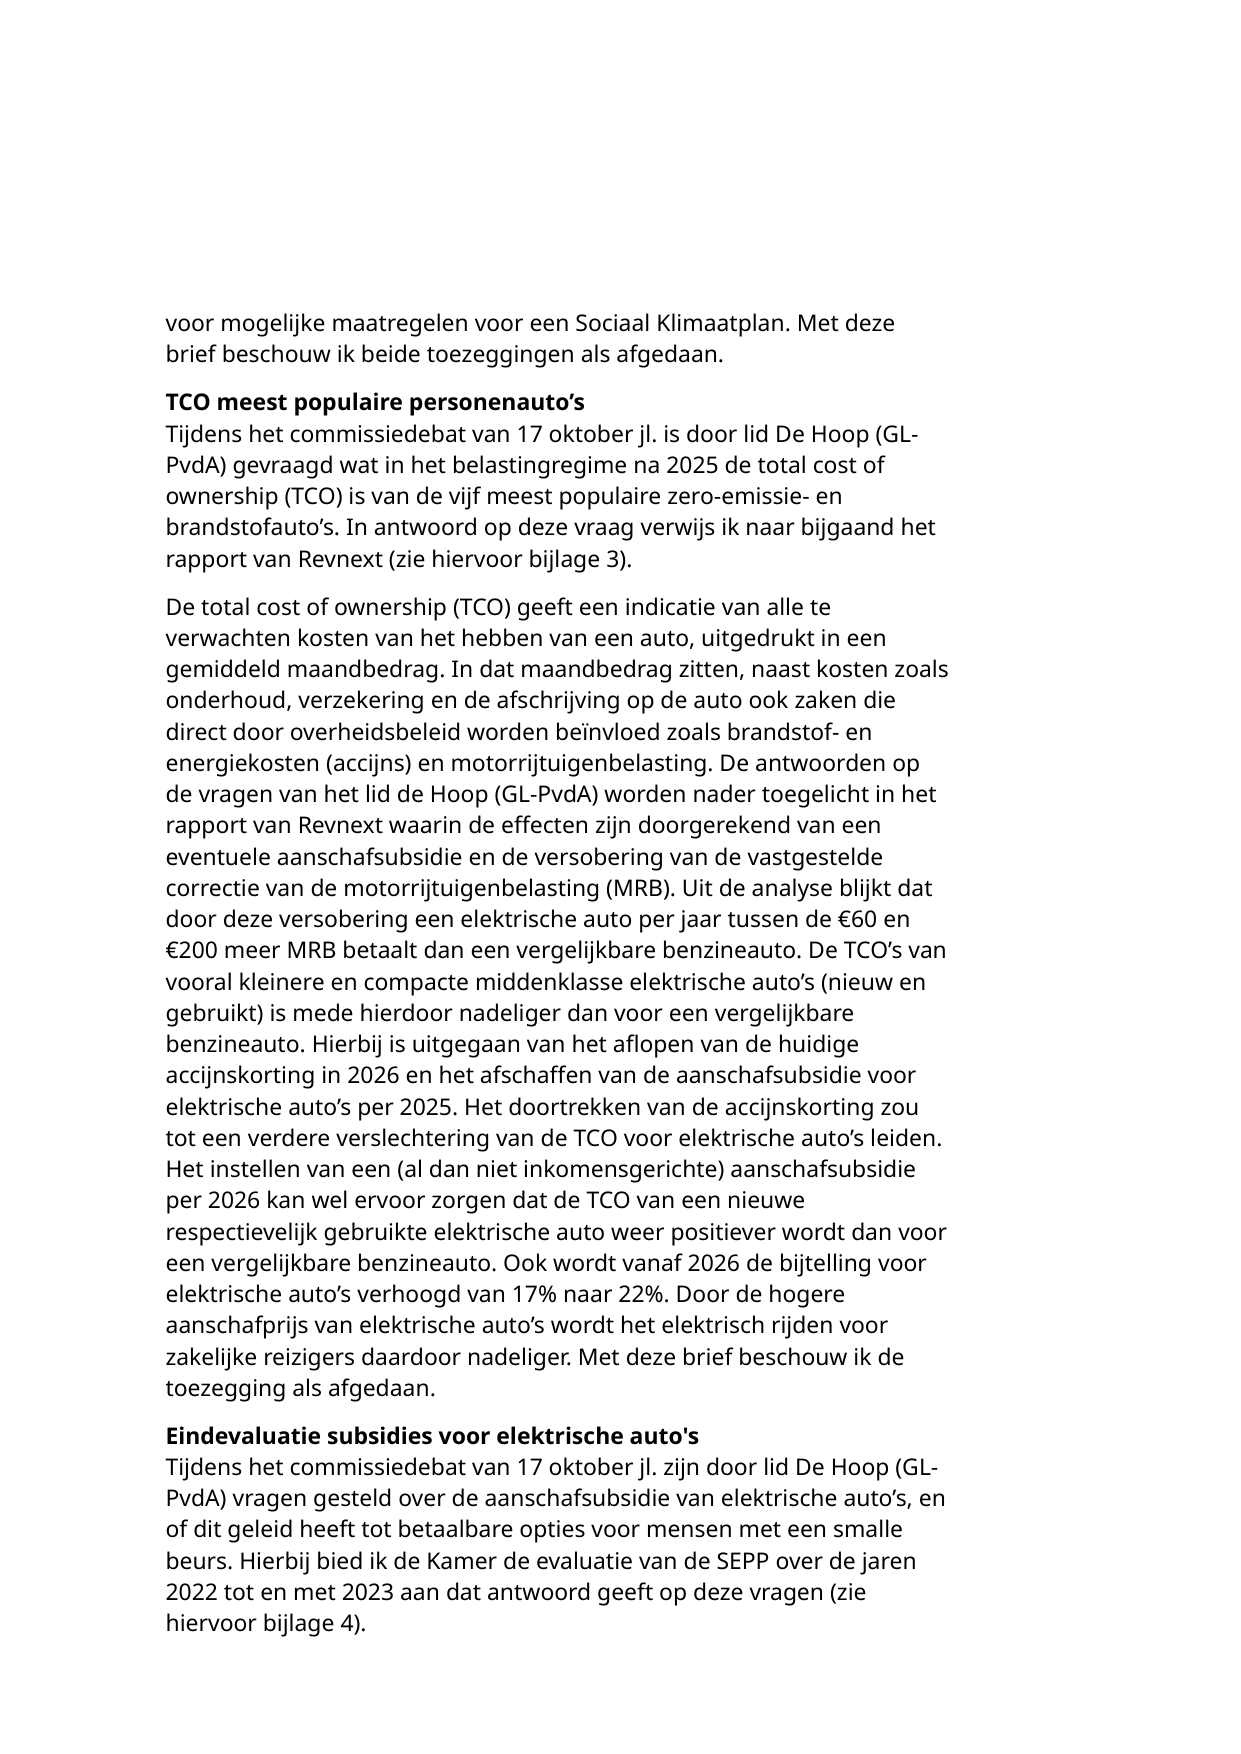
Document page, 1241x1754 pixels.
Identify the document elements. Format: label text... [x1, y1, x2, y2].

text De total cost of ownership (TCO) geeft een indicatie van alle te verwachten kosten van het hebben van een auto, uitgedrukt in een gemiddeld maandbedrag. In dat maandbedrag zitten, naast kosten zoals onderhoud, verzekering en de afschrijving op de auto ook zaken die direct door overheidsbeleid worden beïnvloed zoals brandstof- en energiekosten (accijns) en motorrijtuigenbelasting. De antwoorden op de vragen van het lid de Hoop (GL-PvdA) worden nader toegelicht in het rapport van Revnext waarin de effecten zijn doorgerekend van een eventuele aanschafsubsidie en de versobering van de vastgestelde correctie van de motorrijtuigenbelasting (MRB). Uit de analyse blijkt dat door deze versobering een elektrische auto per jaar tussen de €60 en €200 meer MRB betaalt dan een vergelijkbare benzineauto. De TCO’s van vooral kleinere en compacte middenklasse elektrische auto’s (nieuw en gebruikt) is mede hierdoor nadeliger dan voor een vergelijkbare benzineauto. Hierbij is uitgegaan van het aflopen van de huidige accijnskorting in 2026 en het afschaffen van de aanschafsubsidie voor elektrische auto’s per 2025. Het doortrekken van de accijnskorting zou tot een verdere verslechtering van de TCO voor elektrische auto’s leiden. Het instellen van een (al dan niet inkomensgerichte) aanschafsubsidie per 2026 kan wel ervoor zorgen dat de TCO van een nieuwe respectievelijk gebruikte elektrische auto weer positiever wordt dan voor een vergelijkbare benzineauto. Ook wordt vanaf 2026 de bijtelling voor elektrische auto’s verhoogd van 17% naar 22%. Door de hogere aanschafprijs van elektrische auto’s wordt het elektrisch rijden voor zakelijke reizigers daardoor nadeliger. Met deze brief beschouw ik de toezegging als afgedaan. [165, 590, 951, 1403]
text Eindevaluatie subsidies voor elektrische auto's Tijdens het commissiedebat van 17 oktober jl. zijn door lid De Hoop (GL-PvdA) vragen gesteld over de aanschafsubsidie van elektrische auto’s, en of dit geleid heeft tot betaalbare opties voor mensen met een smalle beurs. Hierbij bied ik de Kamer de evaluatie van de SEPP over de jaren 2022 tot en met 2023 aan dat antwoord geeft op deze vragen (zie hiervoor bijlage 4). [165, 1419, 951, 1638]
text TCO meest populaire personenauto’s Tijdens het commissiedebat van 17 oktober jl. is door lid De Hoop (GL-PvdA) gevraagd wat in het belastingregime na 2025 de total cost of ownership (TCO) is van de vijf meest populaire zero-emissie- en brandstofauto’s. In antwoord op deze vraag verwijs ik naar bijgaand het rapport van Revnext (zie hiervoor bijlage 3). [165, 386, 951, 574]
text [165, 307, 951, 369]
